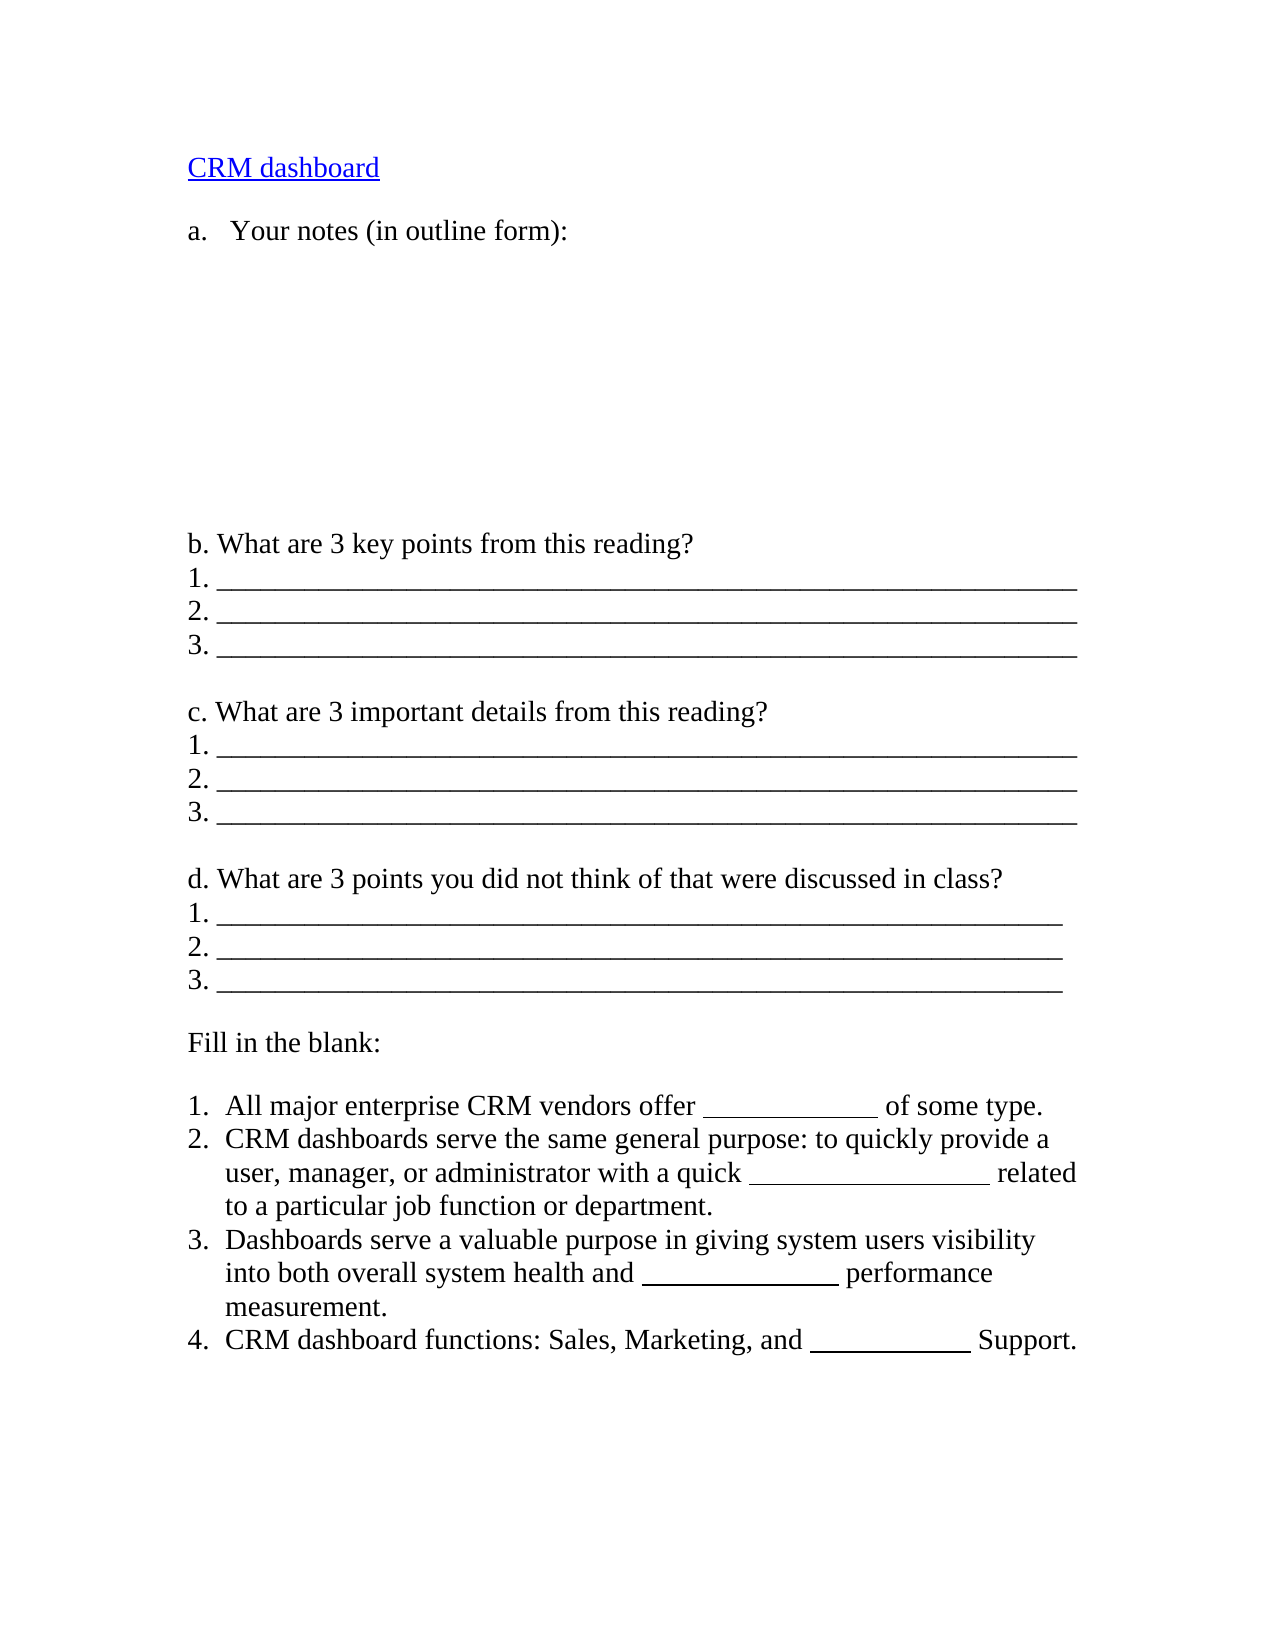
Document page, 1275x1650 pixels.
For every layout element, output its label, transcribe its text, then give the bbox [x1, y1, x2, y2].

text Fill in the blank: [187, 1025, 1087, 1058]
list All major enterprise CRM vendors offer of some type. [187, 1088, 1087, 1121]
text 1. ___________________________________________________________ 2. ___________________________________________________________ 3. ___________________________________________________________ [187, 727, 1087, 828]
list CRM dashboards serve the same general purpose: to quickly provide a user, manager, or administrator with a quick related to a particular job function or department. [187, 1121, 1087, 1222]
text c. What are 3 important details from this reading? [187, 694, 1087, 727]
text b. What are 3 key points from this reading? [187, 526, 1087, 560]
text d. What are 3 points you did not think of that were discussed in class? [187, 862, 1087, 895]
text a. Your notes (in outline form): [187, 213, 1087, 246]
text 1. __________________________________________________________ 2. __________________________________________________________ 3. __________________________________________________________ [187, 895, 1087, 996]
text 1. ___________________________________________________________ 2. ___________________________________________________________ 3. ___________________________________________________________ [187, 560, 1087, 660]
list CRM dashboard functions: Sales, Marketing, and Support. [187, 1322, 1087, 1356]
list Dashboards serve a valuable purpose in giving system users visibility into both overall system health and performance measurement. [187, 1222, 1087, 1322]
text CRM dashboard [187, 150, 1087, 183]
